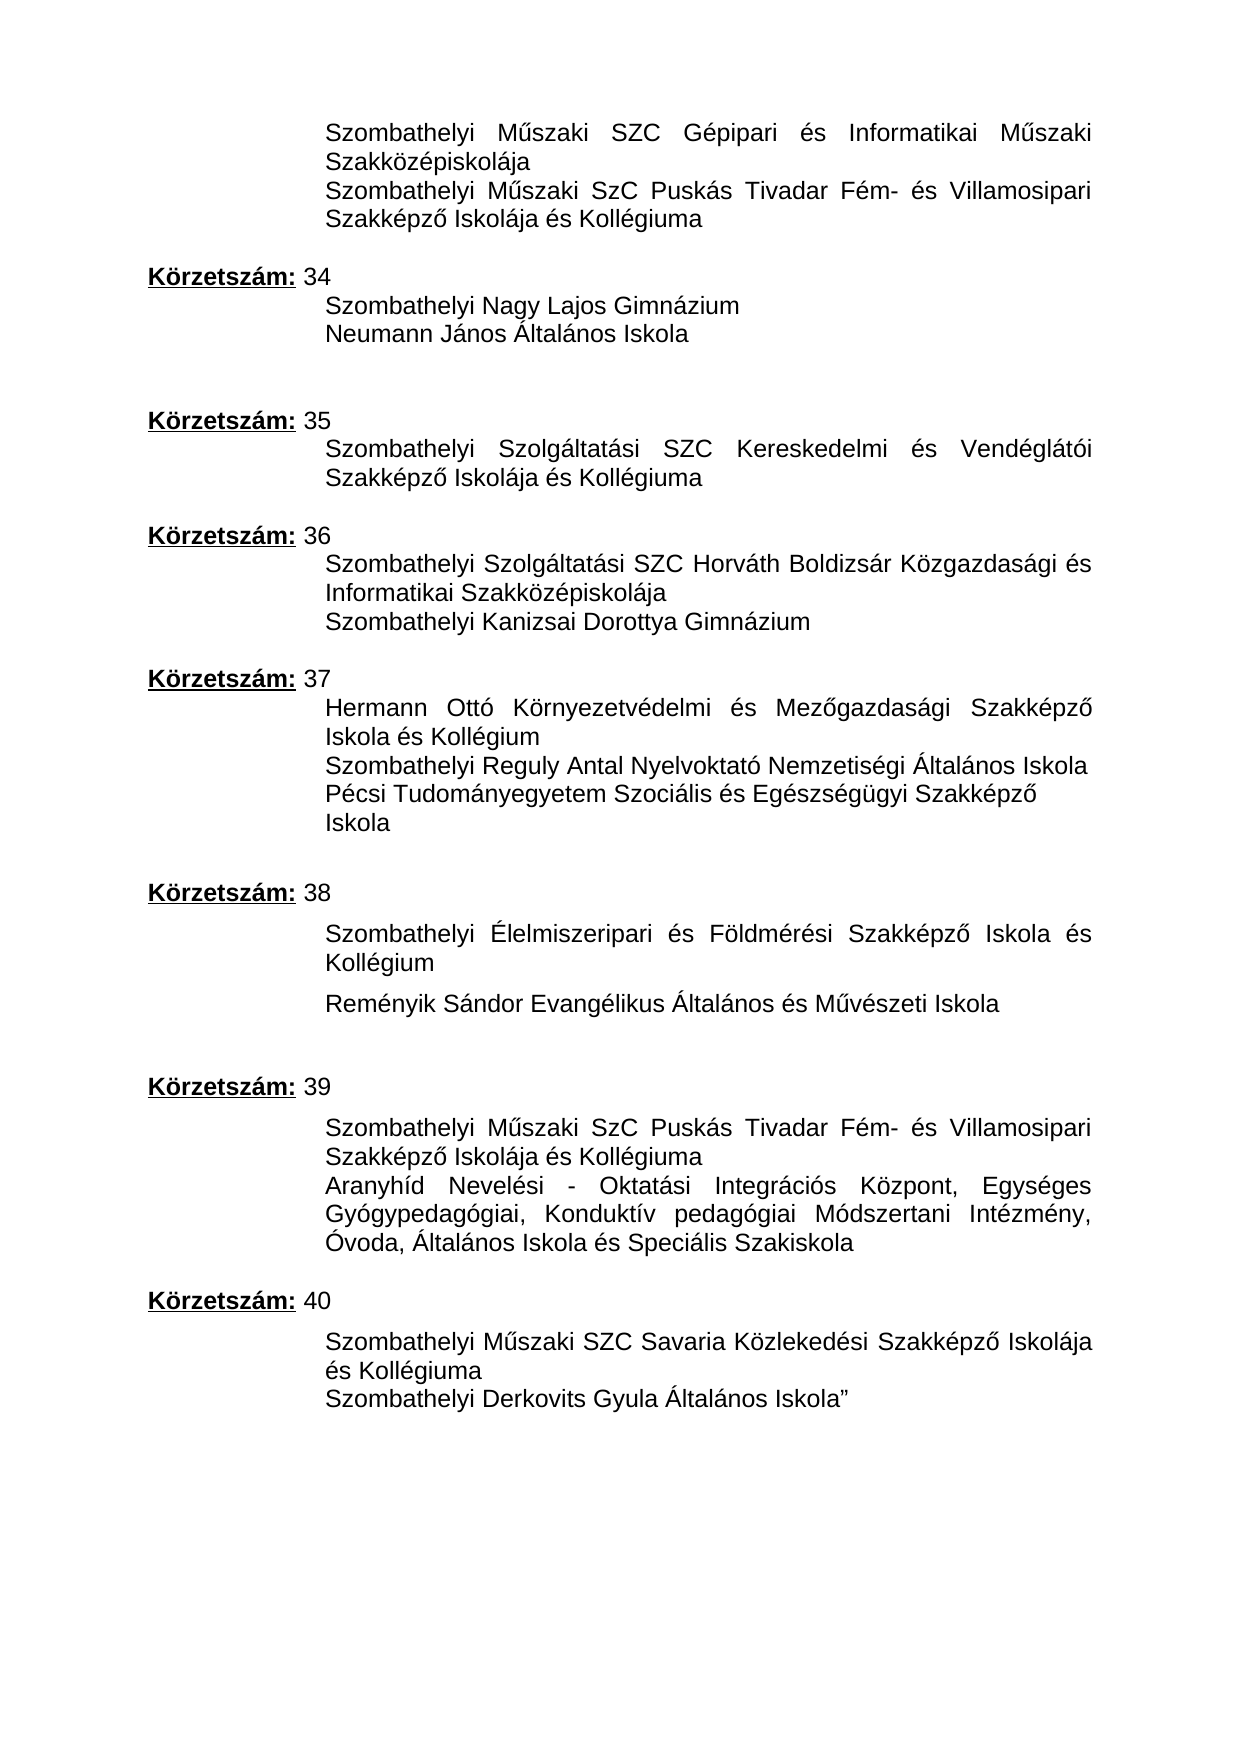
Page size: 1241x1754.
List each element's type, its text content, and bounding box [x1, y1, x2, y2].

text Körzetszám: 40 [148, 1286, 1093, 1314]
text Körzetszám: 34 [148, 262, 1093, 291]
text Pécsi Tudományegyetem Szociális és Egészségügyi Szakképző [148, 779, 1093, 808]
text Neumann János Általános Iskola [148, 319, 1093, 348]
text Szombathelyi Műszaki SzC Puskás Tivadar Fém- és Villamosipari Szakképző Iskolája és Kollégiuma [325, 1113, 1093, 1171]
text Szombathelyi Reguly Antal Nyelvoktató Nemzetiségi Általános Iskola [148, 751, 1093, 779]
text Aranyhíd Nevelési - Oktatási Integrációs Központ, Egységes Gyógypedagógiai, Konduktív pedagógiai Módszertani Intézmény, Óvoda, Általános Iskola és Speciális Szakiskola [325, 1171, 1093, 1257]
text Körzetszám: 35 [148, 406, 1093, 434]
text Szombathelyi Műszaki SZC Savaria Közlekedési Szakképző Iskolája és Kollégiuma [325, 1327, 1093, 1384]
text Hermann Ottó Környezetvédelmi és Mezőgazdasági Szakképző Iskola és Kollégium [325, 693, 1093, 751]
text Körzetszám: 38 [148, 878, 1093, 907]
text Iskola [148, 808, 1093, 837]
text Szombathelyi Műszaki SzC Puskás Tivadar Fém- és Villamosipari Szakképző Iskolája és Kollégiuma [325, 176, 1093, 233]
text Körzetszám: 36 [148, 521, 1093, 549]
text Szombathelyi Kanizsai Dorottya Gimnázium [148, 607, 1093, 636]
text Körzetszám: 37 [148, 664, 1093, 693]
text Szombathelyi Nagy Lajos Gimnázium [148, 291, 1093, 319]
text Reményik Sándor Evangélikus Általános és Művészeti Iskola [148, 989, 1093, 1018]
text Szombathelyi Műszaki SZC Gépipari és Informatikai Műszaki Szakközépiskolája [325, 118, 1093, 176]
text Szombathelyi Élelmiszeripari és Földmérési Szakképző Iskola és Kollégium [325, 919, 1093, 977]
text Körzetszám: 39 [148, 1072, 1093, 1101]
text Szombathelyi Szolgáltatási SZC Horváth Boldizsár Közgazdasági és Informatikai Szakközépiskolája [325, 549, 1093, 607]
text Szombathelyi Szolgáltatási SZC Kereskedelmi és Vendéglátói Szakképző Iskolája és Kollégiuma [325, 434, 1093, 492]
text Szombathelyi Derkovits Gyula Általános Iskola” [324, 1384, 1093, 1413]
